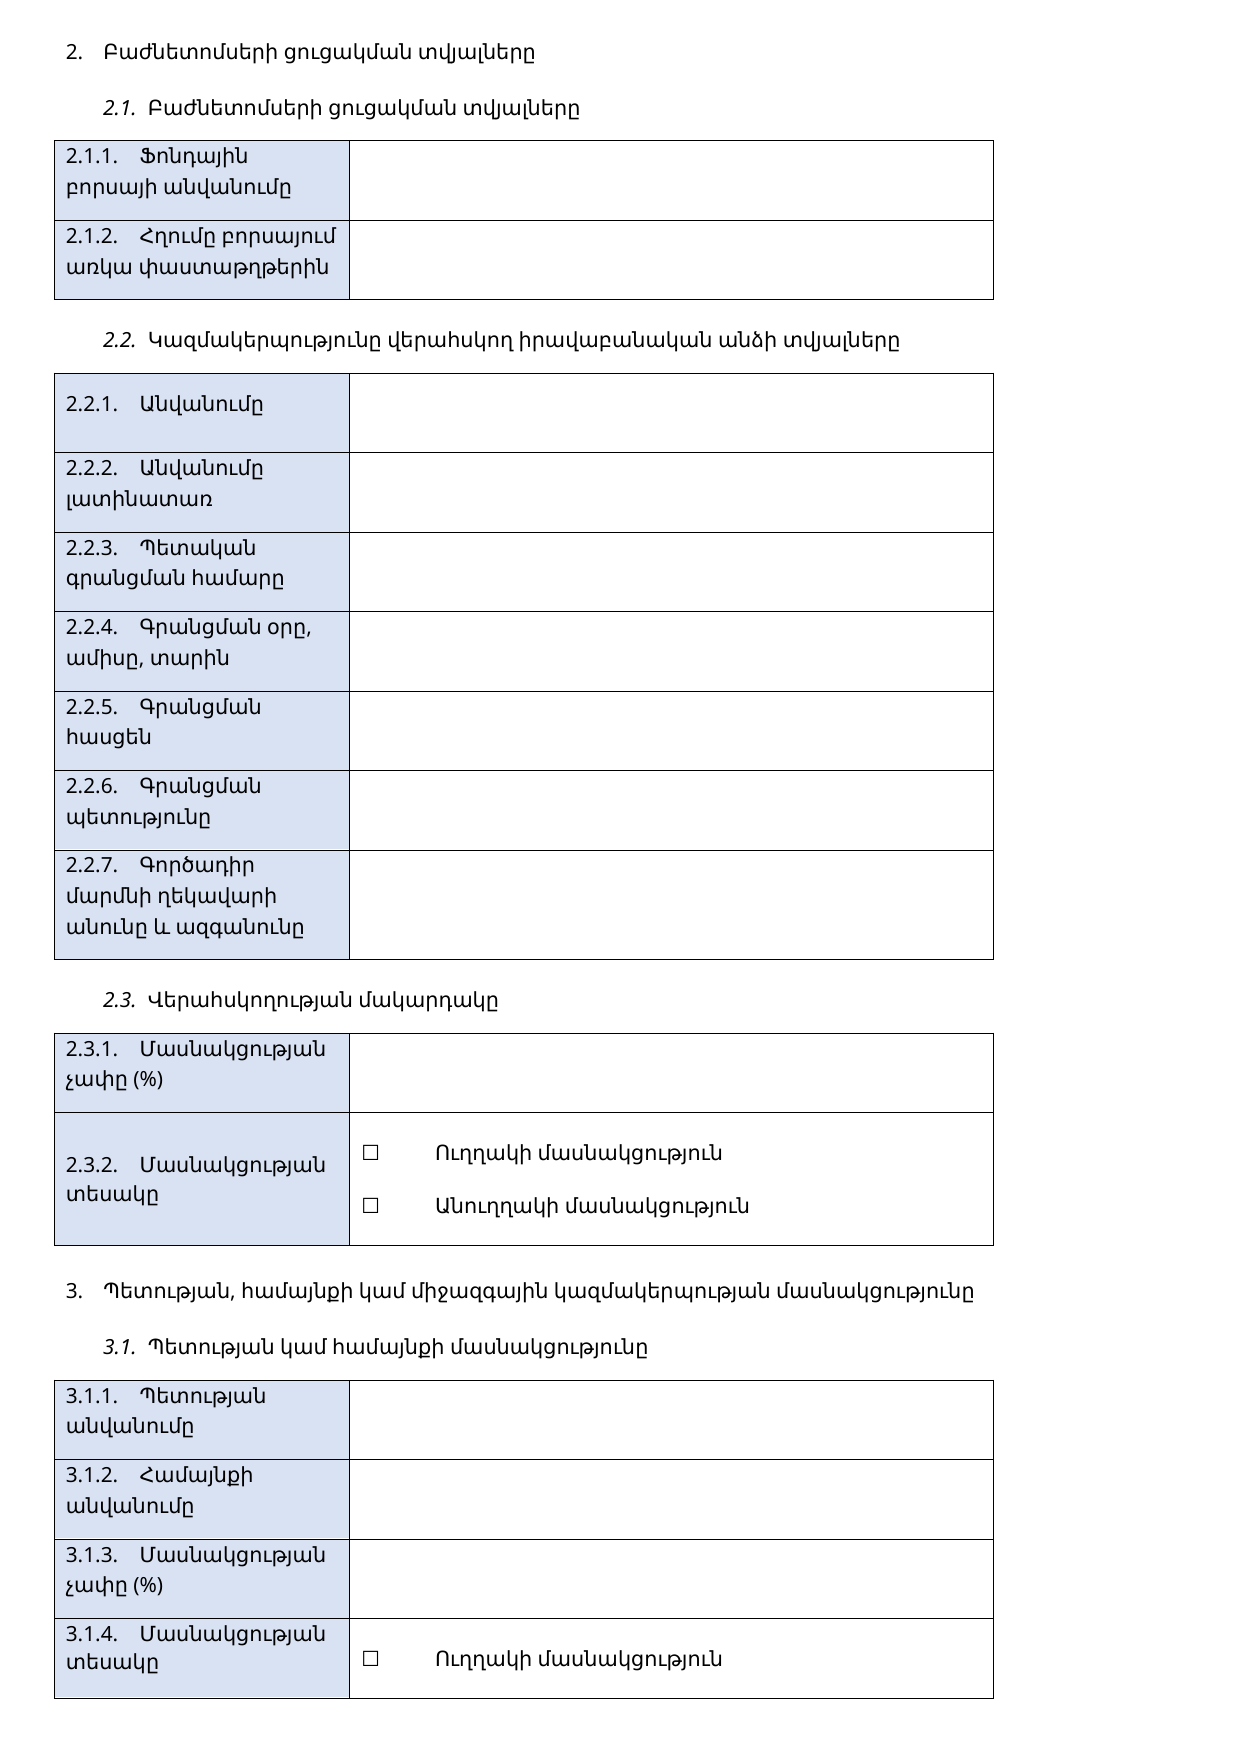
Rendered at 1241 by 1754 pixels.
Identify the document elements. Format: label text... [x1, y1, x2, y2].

table_cell Համայնքի անվանումը [55, 1460, 349, 1538]
table_header Ֆոնդային բորսայի անվանումը [55, 141, 349, 220]
list Կազմակերպությունը վերահսկող իրավաբանական անձի տվյալները [103, 325, 1181, 354]
table_cell [350, 851, 993, 959]
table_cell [350, 1619, 993, 1697]
table_cell Մասնակցության չափը (%) [55, 1540, 349, 1618]
table_header Անվանումը [55, 374, 349, 452]
table_header [350, 374, 993, 452]
table_cell Գործադիր մարմնի ղեկավարի անունը և ազգանունը [55, 851, 349, 959]
table_cell [350, 1460, 993, 1538]
table_cell [350, 533, 993, 611]
table_cell [350, 1540, 993, 1618]
table_cell Մասնակցության տեսակը [55, 1113, 349, 1245]
table_cell [350, 771, 993, 849]
table_header Պետության անվանումը [55, 1381, 349, 1459]
table_cell ☐ Ուղղակի մասնակցություն ☐ Անուղղակի մասնակցություն [350, 1113, 993, 1245]
list Բաժնետոմսերի ցուցակման տվյալները [66, 37, 1181, 66]
table_cell [350, 453, 993, 532]
table_cell [350, 692, 993, 770]
table_cell Հղումը բորսայում առկա փաստաթղթերին [55, 221, 349, 299]
list Բաժնետոմսերի ցուցակման տվյալները [103, 93, 1181, 122]
table_header [350, 141, 993, 220]
table_cell Գրանցման օրը, ամիսը, տարին [55, 612, 349, 691]
table_cell [350, 612, 993, 691]
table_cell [55, 1619, 349, 1697]
table_cell [350, 221, 993, 299]
table_cell Գրանցման պետությունը [55, 771, 349, 849]
list Պետության, համայնքի կամ միջազգային կազմակերպության մասնակցությունը [66, 1277, 1181, 1305]
table_header Մասնակցության չափը (%) [55, 1034, 349, 1112]
list Պետության կամ համայնքի մասնակցությունը [103, 1332, 1181, 1361]
table_header [350, 1381, 993, 1459]
table_cell Պետական գրանցման համարը [55, 533, 349, 611]
table_header [350, 1034, 993, 1112]
list Վերահսկողության մակարդակը [103, 985, 1181, 1014]
table_cell Գրանցման հասցեն [55, 692, 349, 770]
table_cell Անվանումը լատինատառ [55, 453, 349, 532]
